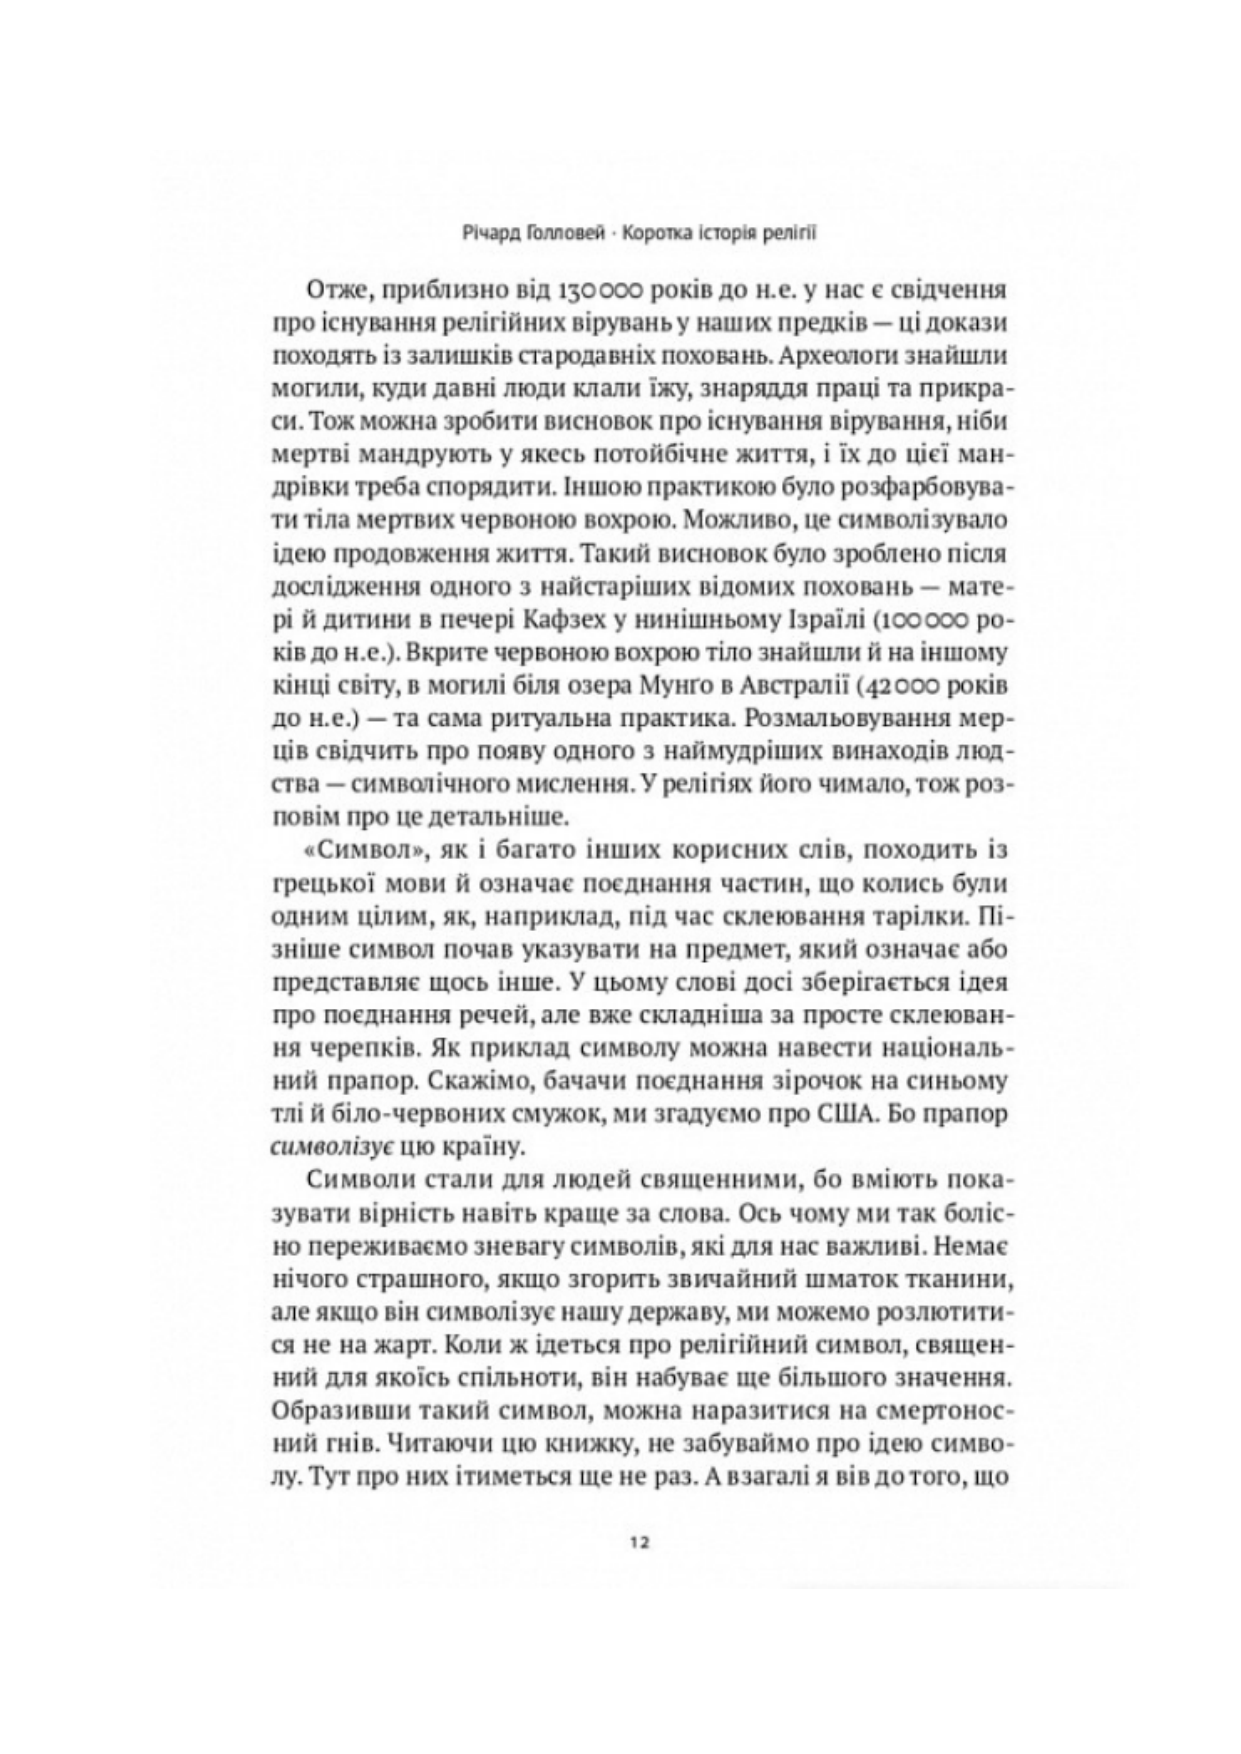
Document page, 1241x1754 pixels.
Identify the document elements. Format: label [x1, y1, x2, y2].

picture [150, 150, 1140, 1589]
